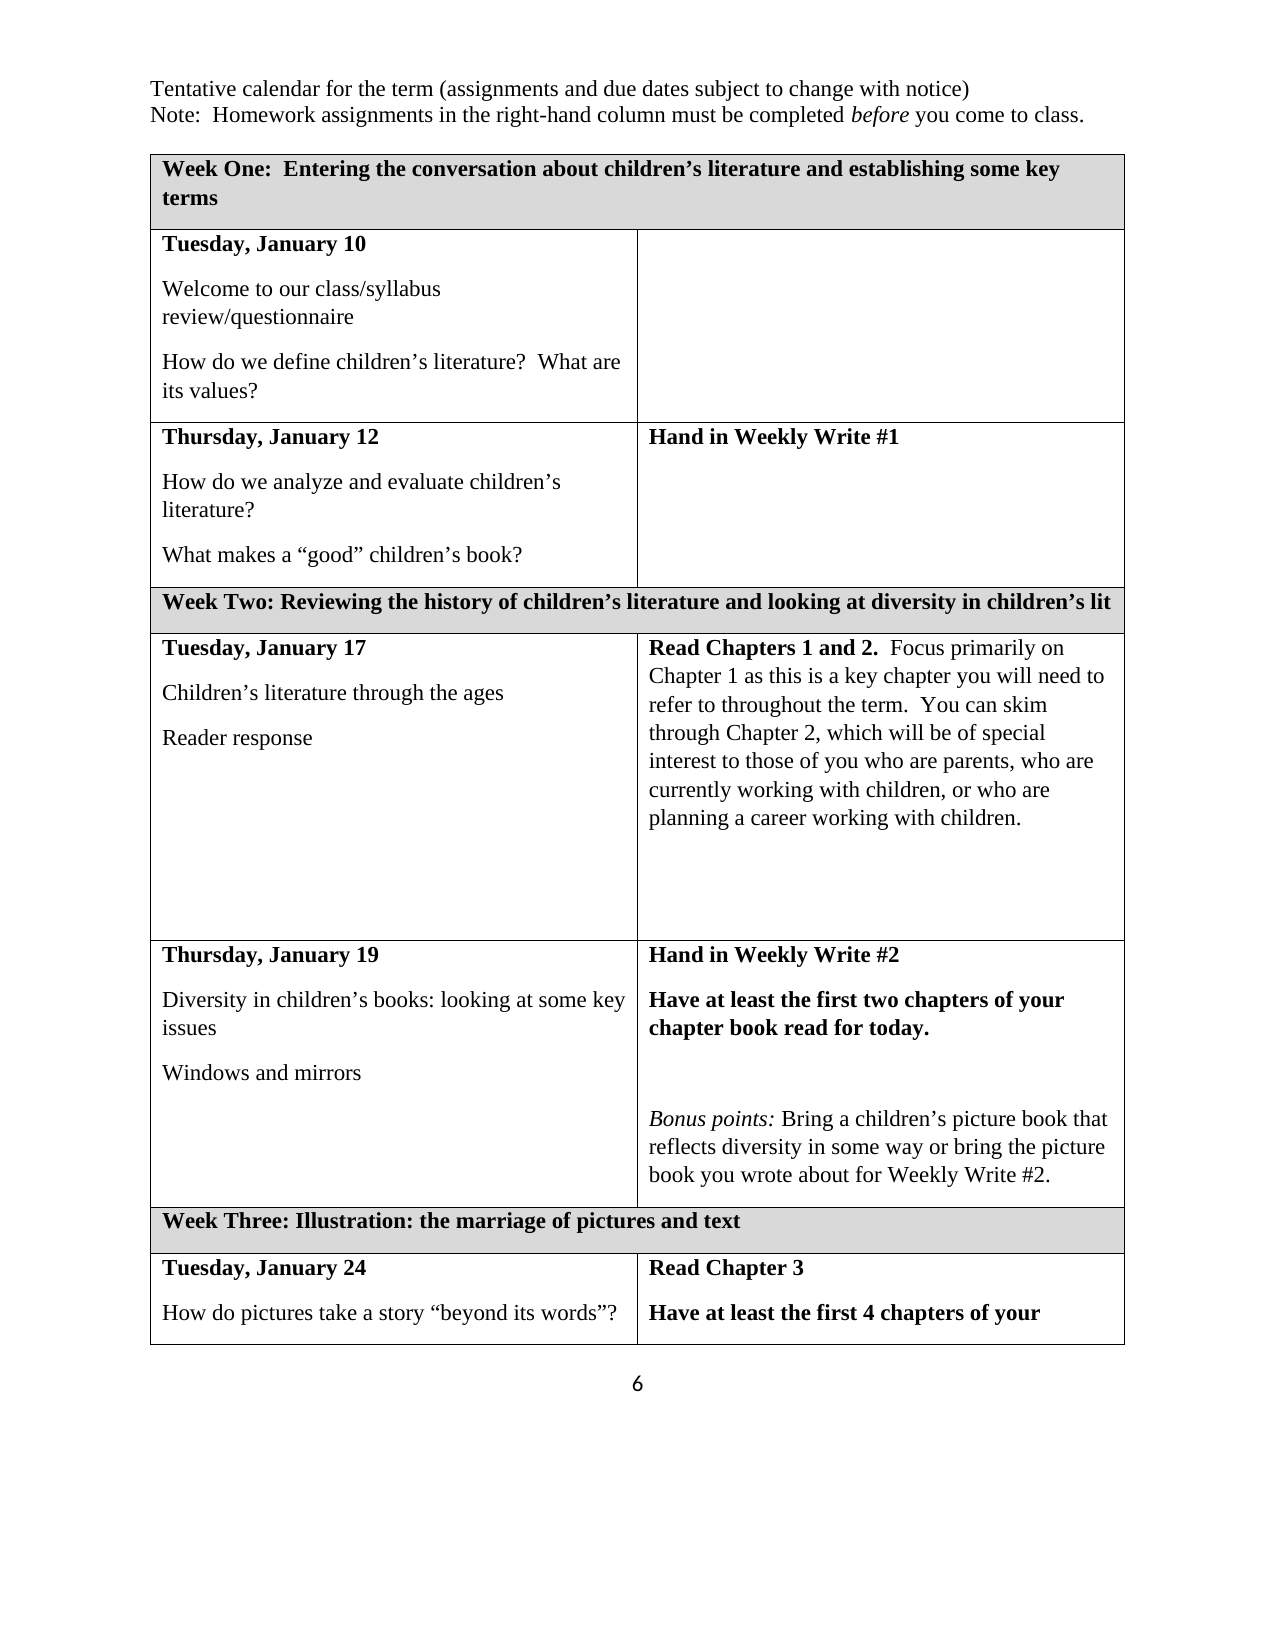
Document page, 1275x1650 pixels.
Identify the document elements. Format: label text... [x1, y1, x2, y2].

table_cell Tuesday, January 17 Children’s literature through the ages Reader response [151, 634, 637, 940]
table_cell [151, 1254, 637, 1344]
text Tentative calendar for the term (assignments and due dates subject to change with notice) [150, 75, 1125, 101]
table_cell Hand in Weekly Write #1 [638, 423, 1124, 587]
table_cell Tuesday, January 10 Welcome to our class/syllabus review/questionnaire How do we define children’s literature? What are its values? [151, 230, 637, 422]
table_cell Read Chapters 1 and 2. Focus primarily on Chapter 1 as this is a key chapter you will need to refer to throughout the term. You can skim through Chapter 2, which will be of special interest to those of you who are parents, who are currently working with children, or who are planning a career working with children. [638, 634, 1124, 940]
table_cell Thursday, January 19 Diversity in children’s books: looking at some key issues Windows and mirrors [151, 941, 637, 1207]
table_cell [638, 1254, 1124, 1344]
table_cell Hand in Weekly Write #2 Have at least the first two chapters of your chapter book read for today. Bonus points: Bring a children’s picture book that reflects diversity in some way or bring the picture book you wrote about for Weekly Write #2. [638, 941, 1124, 1207]
table_cell [638, 230, 1124, 422]
table_header Week One: Entering the conversation about children’s literature and establishing some key terms [151, 155, 1124, 229]
table_cell Thursday, January 12 How do we analyze and evaluate children’s literature? What makes a “good” children’s book? [151, 423, 637, 587]
table_cell Week Two: Reviewing the history of children’s literature and looking at diversity in children’s lit [151, 588, 1124, 633]
text Note: Homework assignments in the right-hand column must be completed before you come to class. [150, 101, 1125, 128]
table_cell Week Three: Illustration: the marriage of pictures and text [151, 1208, 1124, 1253]
